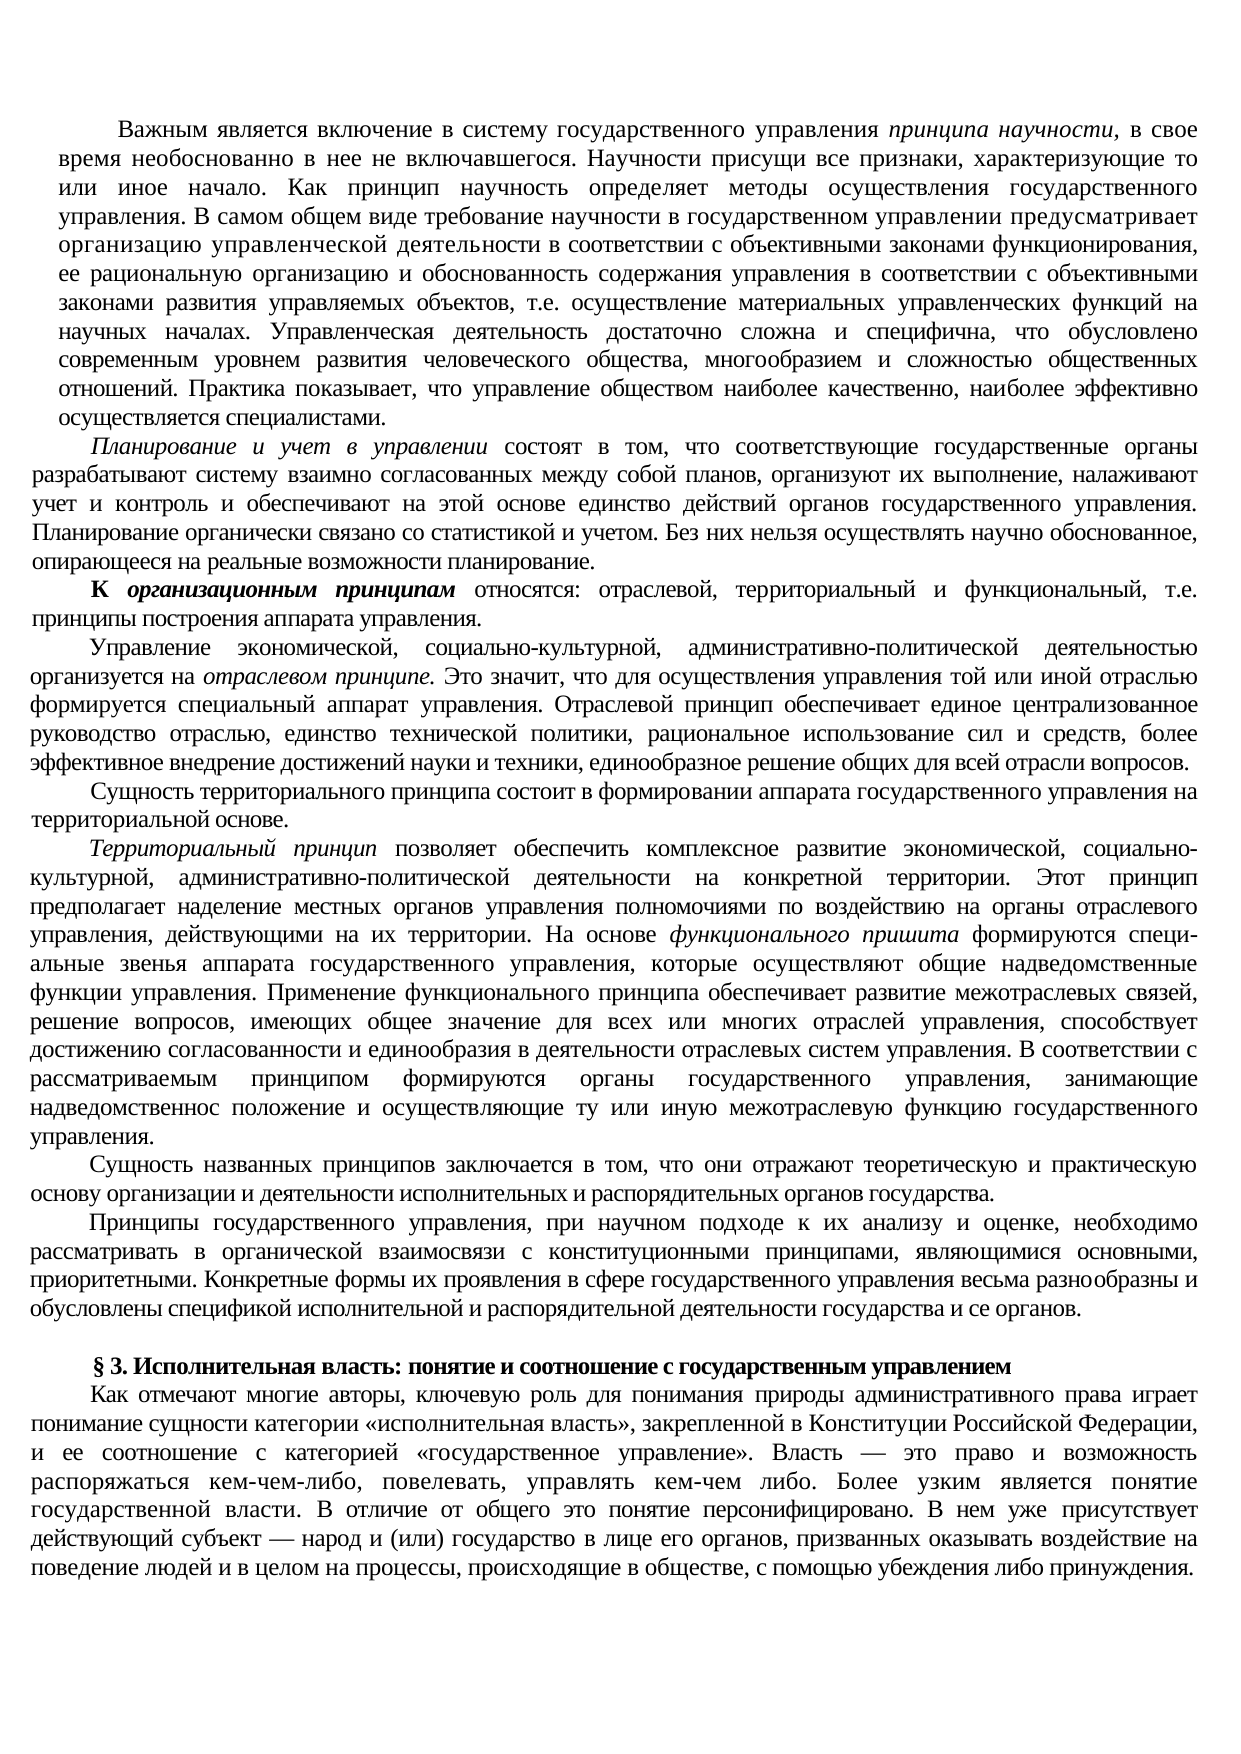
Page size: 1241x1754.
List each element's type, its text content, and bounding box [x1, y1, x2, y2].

text Важным является включение в систему государственного управления принципа научности, в свое время необоснованно в нее не включавшегося. Научности присущи все признаки, характеризующие то или иное начало. Как принцип научность определяет методы осуществления государственного управления. В самом общем виде требование научности в государственном управлении предусматривает организацию управленческой деятельности в соответствии с объективными законами функционирования, ее рациональную организацию и обоснованность содержания управления в соответствии с объективными законами развития управляемых объектов, т.е. осуществление материальных управленческих функций на научных началах. Управленческая деятельность достаточно сложна и специфична, что обусловлено современным уровнем развития человеческого общества, многообразием и сложностью общественных отношений. Практика показывает, что управление обществом наиболее качественно, наиболее эффективно осуществляется специалистами. [58, 114, 1198, 431]
text Сущность территориального принципа состоит в формировании аппарата государственного управления на территориальной основе. [31, 776, 1198, 833]
text Территориальный принцип позволяет обеспечить комплексное развитие экономической, социально-культурной, административно-политической деятельности на конкретной территории. Этот принцип предполагает наделение местных органов управления полномочиями по воздействию на органы отраслевого управления, действующими на их территории. На основе функционального пришита формируются специальные звенья аппарата государственного управления, которые осуществляют общие надведомственные функции управления. Применение функционального принципа обеспечивает развитие межотраслевых связей, решение вопросов, имеющих общее значение для всех или многих отраслей управления, способствует достижению согласованности и единообразия в деятельности отраслевых систем управления. В соответствии с рассматриваемым принципом формируются органы государственного управления, занимающие надведомственнос положение и осуществляющие ту или иную межотраслевую функцию государственного управления. [29, 833, 1198, 1149]
text Сущность названных принципов заключается в том, что они отражают теоретическую и практическую основу организации и деятельности исполнительных и распорядительных органов государства. [30, 1149, 1198, 1207]
text Планирование и учет в управлении состоят в том, что соответствующие государственные органы разрабатывают систему взаимно согласованных между собой планов, организуют их выполнение, налаживают учет и контроль и обеспечивают на этой основе единство действий органов государственного управления. Планирование органически связано со статистикой и учетом. Без них нельзя осуществлять научно обоснованное, опирающееся на реальные возможности планирование. [32, 431, 1198, 574]
text К организационным принципам относятся: отраслевой, территориальный и функциональный, т.е. принципы построения аппарата управления. [32, 574, 1198, 632]
text § 3. Исполнительная власть: понятие и соотношение с государственным управлением [33, 1351, 1198, 1379]
text Как отмечают многие авторы, ключевую роль для понимания природы административного права играет понимание сущности категории «исполнительная власть», закрепленной в Конституции Российской Федерации, и ее соотношение с категорией «государственное управление». Власть — это право и возможность распоряжаться кем-чем-либо, повелевать, управлять кем-чем либо. Более узким является понятие государственной власти. В отличие от общего это понятие персонифицировано. В нем уже присутствует действующий субъект — народ и (или) государство в лице его органов, призванных оказывать воздействие на поведение людей и в целом на процессы, происходящие в обществе, с помощью убеждения либо принуждения. [31, 1379, 1198, 1581]
text Управление экономической, социально-культурной, административно-политической деятельностью организуется на отраслевом принципе. Это значит, что для осуществления управления той или иной отраслью формируется специальный аппарат управления. Отраслевой принцип обеспечивает единое централизованное руководство отраслью, единство технической политики, рациональное использование сил и средств, более эффективное внедрение достижений науки и техники, единообразное решение общих для всей отрасли вопросов. [29, 632, 1198, 776]
text Принципы государственного управления, при научном подходе к их анализу и оценке, необходимо рассматривать в органической взаимосвязи с конституционными принципами, являющимися основными, приоритетными. Конкретные формы их проявления в сфере государственного управления весьма разнообразны и обусловлены спецификой исполнительной и распорядительной деятельности государства и се органов. [29, 1207, 1198, 1322]
